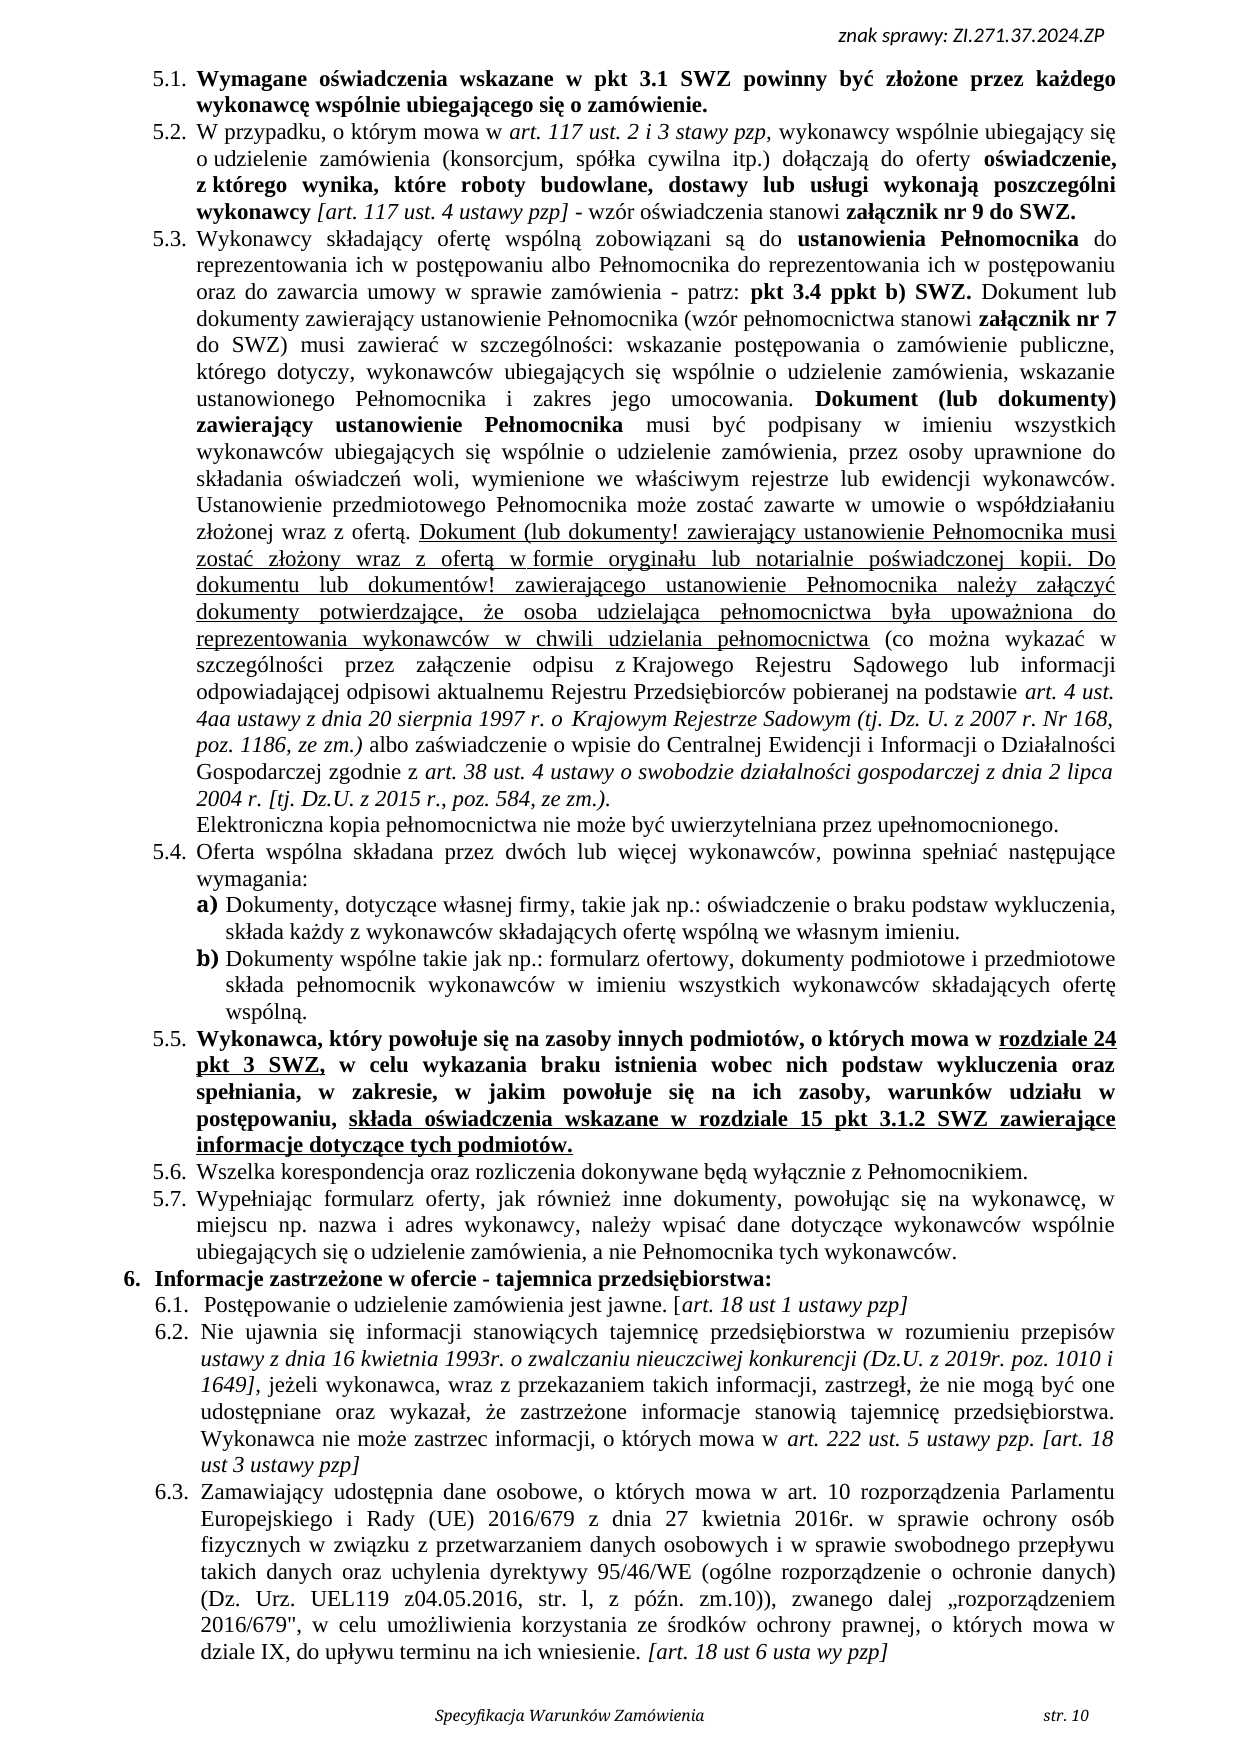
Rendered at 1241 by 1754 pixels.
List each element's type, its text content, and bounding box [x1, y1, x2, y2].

list Dokumenty, dotyczące własnej firmy, takie jak np.: oświadczenie o braku podstaw wykluczenia, składa każdy z wykonawców składających ofertę wspólną we własnym imieniu. [196, 891, 1117, 945]
list Oferta wspólna składana przez dwóch lub więcej wykonawców, powinna spełniać następujące wymagania: [152, 838, 1117, 891]
list Wykonawca, który powołuje się na zasoby innych podmiotów, o których mowa w rozdziale 24 pkt 3 SWZ, w celu wykazania braku istnienia wobec nich podstaw wykluczenia oraz spełniania, w zakresie, w jakim powołuje się na ich zasoby, warunków udziału w postępowaniu, składa oświadczenia wskazane w rozdziale 15 pkt 3.1.2 SWZ zawierające informacje dotyczące tych podmiotów. [152, 1025, 1117, 1158]
list Dokumenty wspólne takie jak np.: formularz ofertowy, dokumenty podmiotowe i przedmiotowe składa pełnomocnik wykonawców w imieniu wszystkich wykonawców składających ofertę wspólną. [196, 945, 1117, 1025]
list Postępowanie o udzielenie zamówienia jest jawne. [art. 18 ust 1 ustawy pzp] [154, 1291, 1117, 1318]
list Nie ujawnia się informacji stanowiących tajemnicę przedsiębiorstwa w rozumieniu przepisów ustawy z dnia 16 kwietnia 1993r. o zwalczaniu nieuczciwej konkurencji (Dz.U. z 2019r. poz. 1010 i 1649], jeżeli wykonawca, wraz z przekazaniem takich informacji, zastrzegł, że nie mogą być one udostępniane oraz wykazał, że zastrzeżone informacje stanowią tajemnicę przedsiębiorstwa. Wykonawca nie może zastrzec informacji, o których mowa w art. 222 ust. 5 ustawy pzp. [art. 18 ust 3 ustawy pzp] [154, 1318, 1117, 1478]
list Wypełniając formularz oferty, jak również inne dokumenty, powołując się na wykonawcę, w miejscu np. nazwa i adres wykonawcy, należy wpisać dane dotyczące wykonawców wspólnie ubiegających się o udzielenie zamówienia, a nie Pełnomocnika tych wykonawców. [152, 1185, 1117, 1265]
list Zamawiający udostępnia dane osobowe, o których mowa w art. 10 rozporządzenia Parlamentu Europejskiego i Rady (UE) 2016/679 z dnia 27 kwietnia 2016r. w sprawie ochrony osób fizycznych w związku z przetwarzaniem danych osobowych i w sprawie swobodnego przepływu takich danych oraz uchylenia dyrektywy 95/46/WE (ogólne rozporządzenie o ochronie danych) (Dz. Urz. UEL119 z04.05.2016, str. l, z późn. zm.10)), zwanego dalej „rozporządzeniem 2016/679", w celu umożliwienia korzystania ze środków ochrony prawnej, o których mowa w dziale IX, do upływu terminu na ich wniesienie. [art. 18 ust 6 usta wy pzp] [154, 1478, 1117, 1665]
list Informacje zastrzeżone w ofercie - tajemnica przedsiębiorstwa: [123, 1265, 1117, 1291]
text Elektroniczna kopia pełnomocnictwa nie może być uwierzytelniana przez upełnomocnionego. [196, 811, 1117, 838]
list Wymagane oświadczenia wskazane w pkt 3.1 SWZ powinny być złożone przez każdego wykonawcę wspólnie ubiegającego się o zamówienie. [152, 65, 1117, 118]
list Wszelka korespondencja oraz rozliczenia dokonywane będą wyłącznie z Pełnomocnikiem. [152, 1158, 1117, 1185]
list W przypadku, o którym mowa w art. 117 ust. 2 i 3 stawy pzp, wykonawcy wspólnie ubiegający się o udzielenie zamówienia (konsorcjum, spółka cywilna itp.) dołączają do oferty oświadczenie, z którego wynika, które roboty budowlane, dostawy lub usługi wykonają poszczególni wykonawcy [art. 117 ust. 4 ustawy pzp] - wzór oświadczenia stanowi załącznik nr 9 do SWZ. [152, 118, 1117, 225]
list Wykonawcy składający ofertę wspólną zobowiązani są do ustanowienia Pełnomocnika do reprezentowania ich w postępowaniu albo Pełnomocnika do reprezentowania ich w postępowaniu oraz do zawarcia umowy w sprawie zamówienia - patrz: pkt 3.4 ppkt b) SWZ. Dokument lub dokumenty zawierający ustanowienie Pełnomocnika (wzór pełnomocnictwa stanowi załącznik nr 7 do SWZ) musi zawierać w szczególności: wskazanie postępowania o zamówienie publiczne, którego dotyczy, wykonawców ubiegających się wspólnie o udzielenie zamówienia, wskazanie ustanowionego Pełnomocnika i zakres jego umocowania. Dokument (lub dokumenty) zawierający ustanowienie Pełnomocnika musi być podpisany w imieniu wszystkich wykonawców ubiegających się wspólnie o udzielenie zamówienia, przez osoby uprawnione do składania oświadczeń woli, wymienione we właściwym rejestrze lub ewidencji wykonawców. Ustanowienie przedmiotowego Pełnomocnika może zostać zawarte w umowie o współdziałaniu złożonej wraz z ofertą. Dokument (lub dokumenty! zawierający ustanowienie Pełnomocnika musi zostać złożony wraz z ofertą w formie oryginału lub notarialnie poświadczonej kopii. Do dokumentu lub dokumentów! zawierającego ustanowienie Pełnomocnika należy załączyć dokumenty potwierdzające, że osoba udzielająca pełnomocnictwa była upoważniona do reprezentowania wykonawców w chwili udzielania pełnomocnictwa (co można wykazać w szczególności przez załączenie odpisu z Krajowego Rejestru Sądowego lub informacji odpowiadającej odpisowi aktualnemu Rejestru Przedsiębiorców pobieranej na podstawie art. 4 ust. 4aa ustawy z dnia 20 sierpnia 1997 r. o Krajowym Rejestrze Sadowym (tj. Dz. U. z 2007 r. Nr 168, poz. 1186, ze zm.) albo zaświadczenie o wpisie do Centralnej Ewidencji i Informacji o Działalności Gospodarczej zgodnie z art. 38 ust. 4 ustawy o swobodzie działalności gospodarczej z dnia 2 lipca 2004 r. [tj. Dz.U. z 2015 r., poz. 584, ze zm.). [152, 225, 1117, 811]
